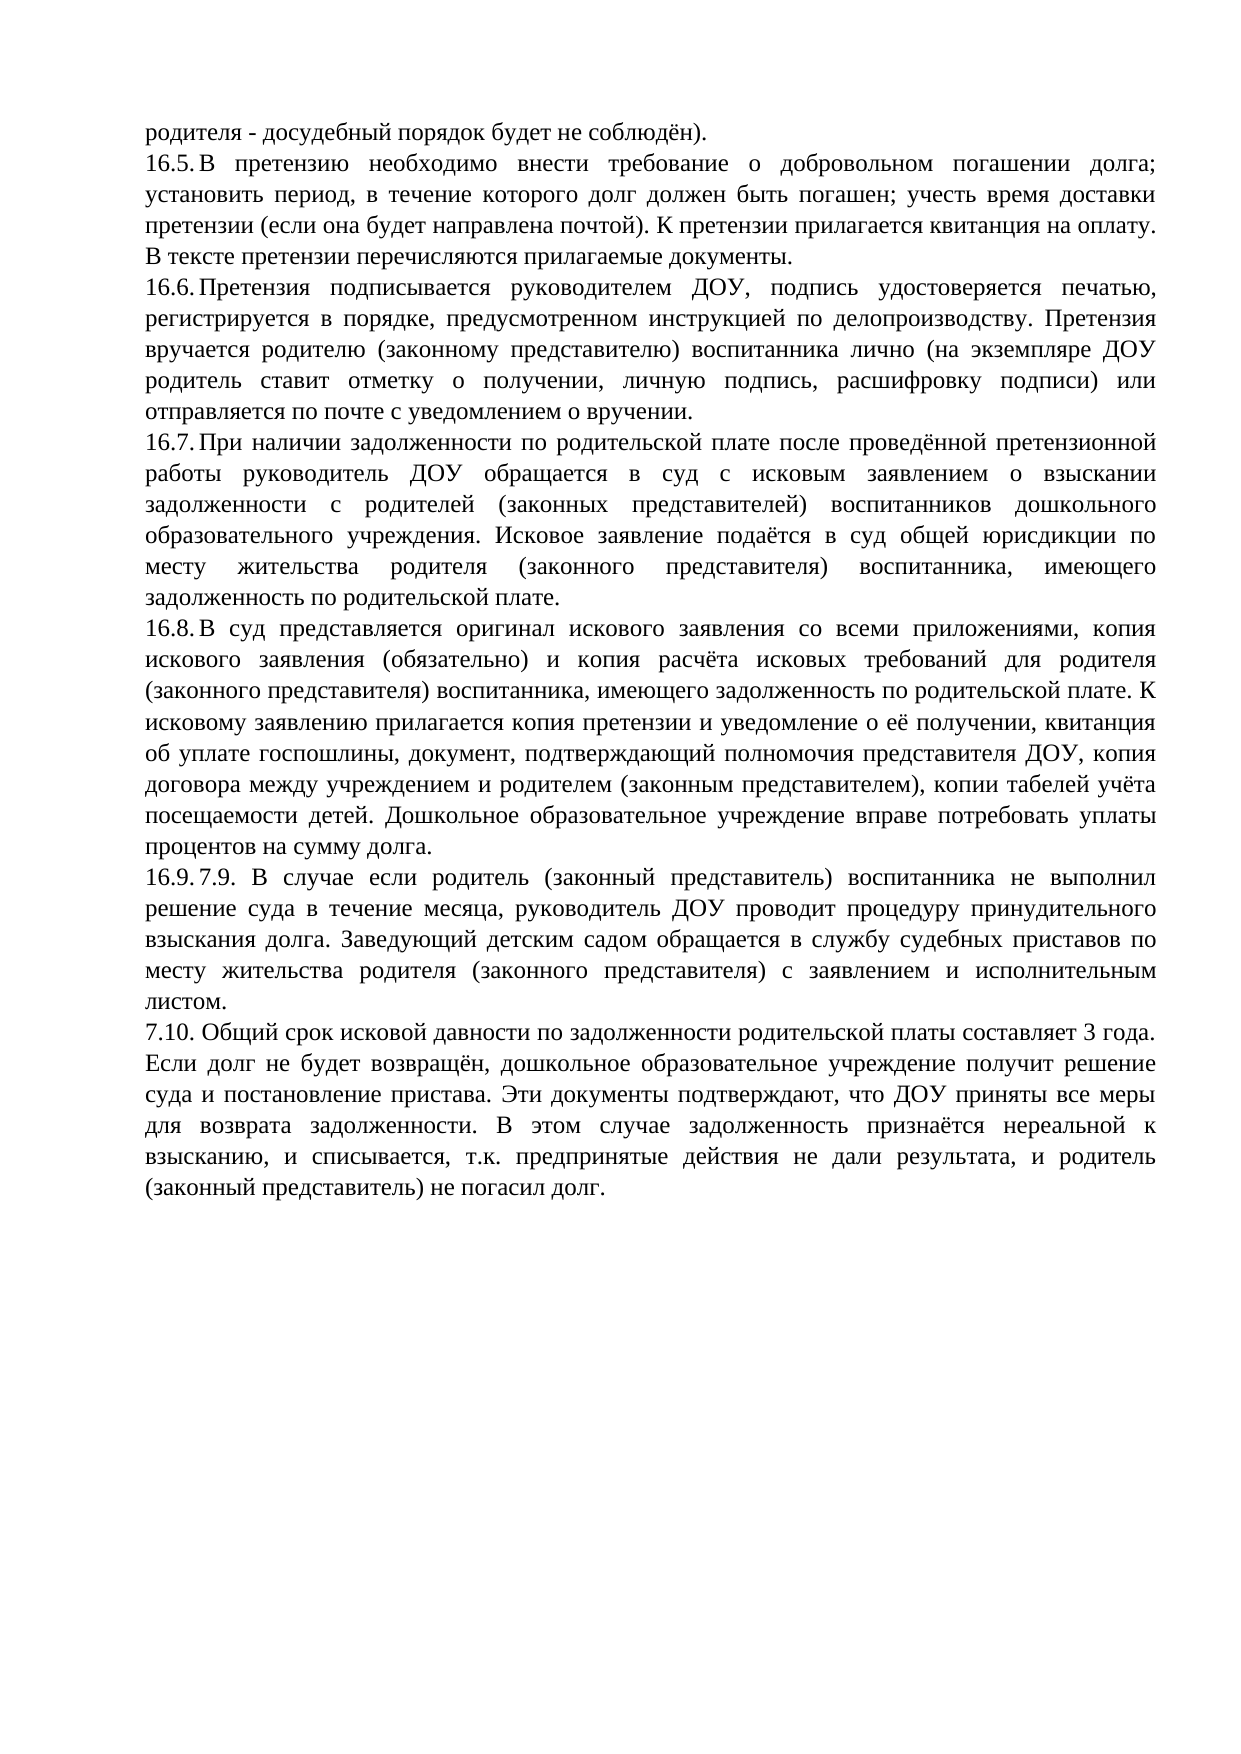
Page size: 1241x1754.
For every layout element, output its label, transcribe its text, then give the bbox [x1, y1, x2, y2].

text родителя - досудебный порядок будет не соблюдён). [145, 115, 1157, 146]
list В претензию необходимо внести требование о добровольном погашении долга; установить период, в течение которого долг должен быть погашен; учесть время доставки претензии (если она будет направлена почтой). К претензии прилагается квитанция на оплату. В тексте претензии перечисляются прилагаемые документы. [145, 146, 1157, 271]
text 7.10. Общий срок исковой давности по задолженности родительской платы составляет 3 года. Если долг не будет возвращён, дошкольное образовательное учреждение получит решение суда и постановление пристава. Эти документы подтверждают, что ДОУ приняты все меры для возврата задолженности. В этом случае задолженность признаётся нереальной к взысканию, и списывается, т.к. предпринятые действия не дали результата, и родитель (законный представитель) не погасил долг. [145, 1016, 1157, 1202]
list 7.9. В случае если родитель (законный представитель) воспитанника не выполнил решение суда в течение месяца, руководитель ДОУ проводит процедуру принудительного взыскания долга. Заведующий детским садом обращается в службу судебных приставов по месту жительства родителя (законного представителя) с заявлением и исполнительным листом. [145, 860, 1157, 1016]
list Претензия подписывается руководителем ДОУ, подпись удостоверяется печатью, регистрируется в порядке, предусмотренном инструкцией по делопроизводству. Претензия вручается родителю (законному представителю) воспитанника лично (на экземпляре ДОУ родитель ставит отметку о получении, личную подпись, расшифровку подписи) или отправляется по почте с уведомлением о вручении. [145, 271, 1157, 426]
list В суд представляется оригинал искового заявления со всеми приложениями, копия искового заявления (обязательно) и копия расчёта исковых требований для родителя (законного представителя) воспитанника, имеющего задолженность по родительской плате. К исковому заявлению прилагается копия претензии и уведомление о её получении, квитанция об уплате госпошлины, документ, подтверждающий полномочия представителя ДОУ, копия договора между учреждением и родителем (законным представителем), копии табелей учёта посещаемости детей. Дошкольное образовательное учреждение вправе потребовать уплаты процентов на сумму долга. [145, 612, 1157, 860]
list При наличии задолженности по родительской плате после проведённой претензионной работы руководитель ДОУ обращается в суд с исковым заявлением о взыскании задолженности с родителей (законных представителей) воспитанников дошкольного образовательного учреждения. Исковое заявление подаётся в суд общей юрисдикции по месту жительства родителя (законного представителя) воспитанника, имеющего задолженность по родительской плате. [145, 426, 1157, 612]
